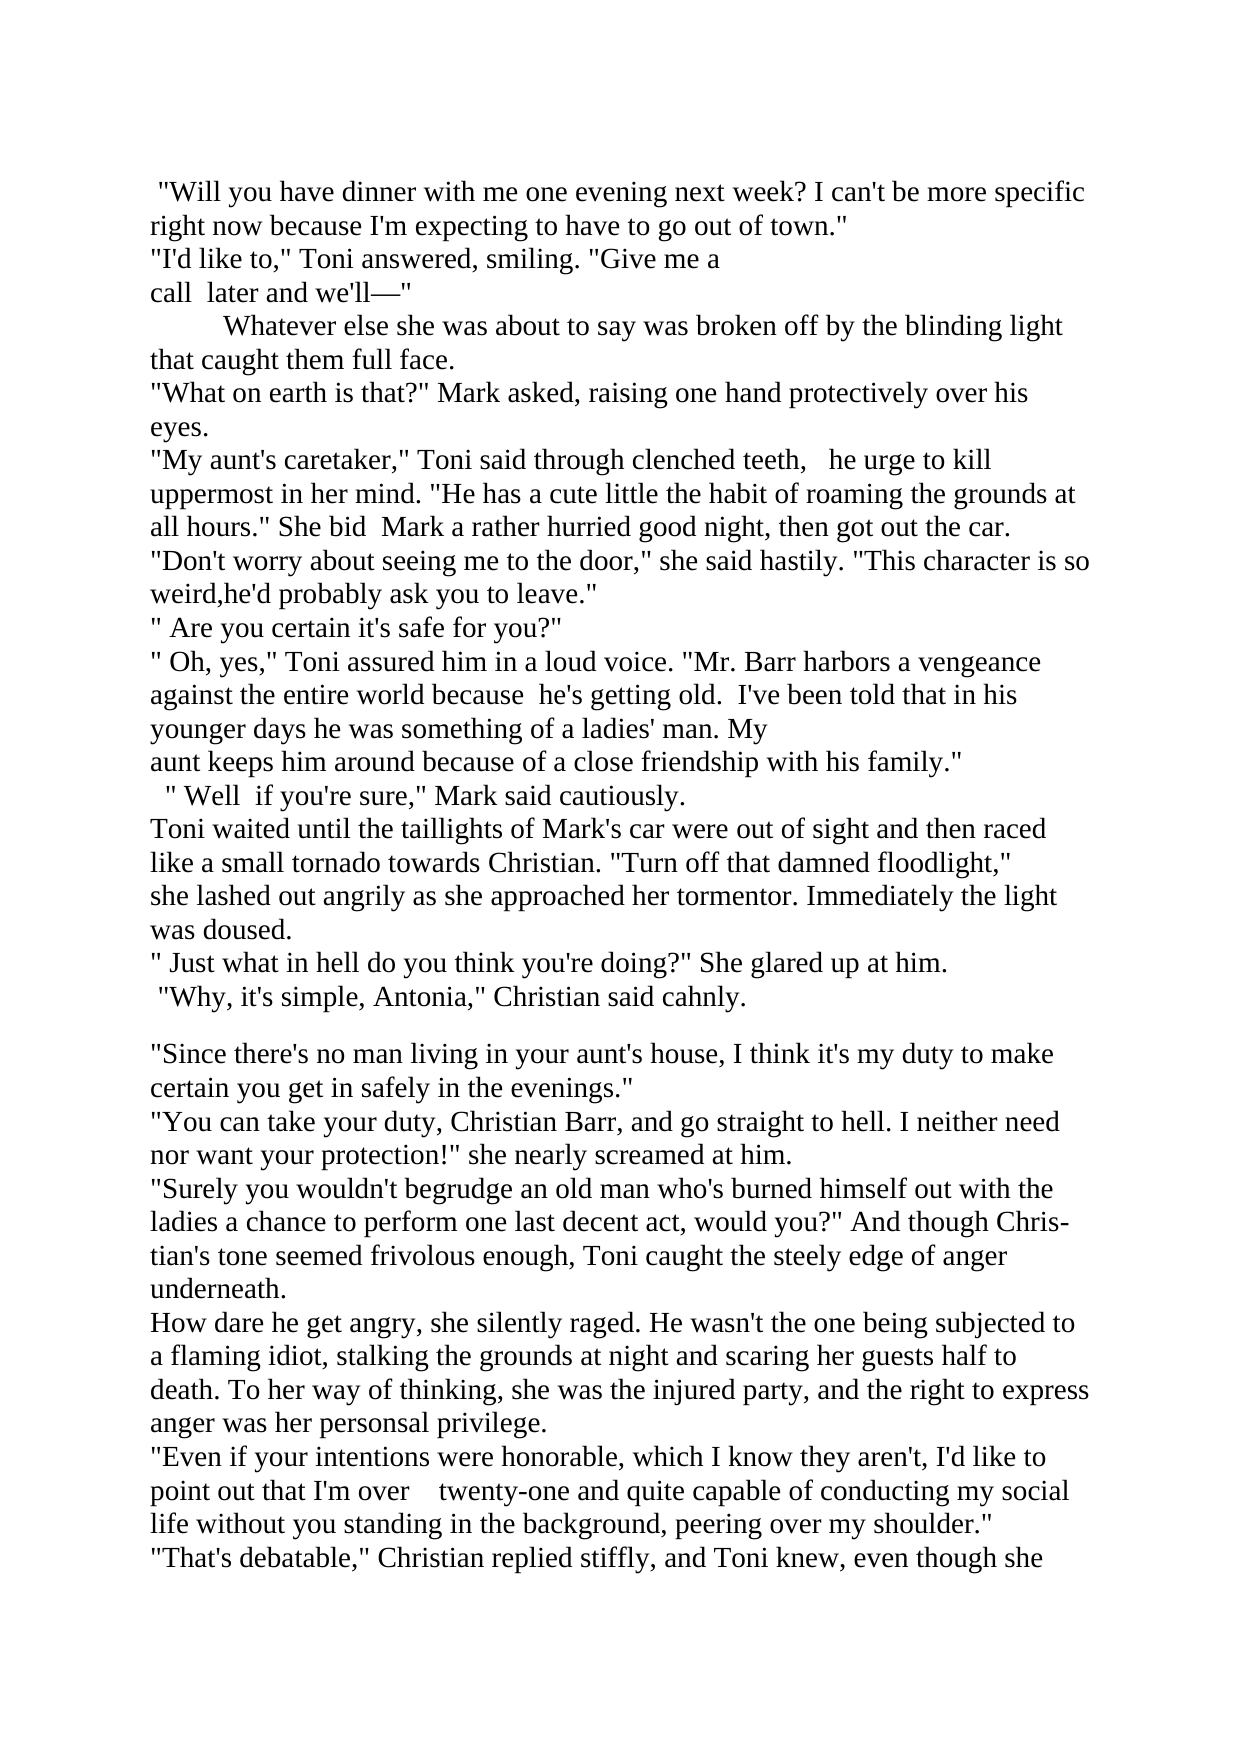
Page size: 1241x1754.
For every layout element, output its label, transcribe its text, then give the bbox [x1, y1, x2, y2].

text "My aunt's caretaker," Toni said through clenched teeth, he urge to kill uppermost in her mind. "He has a cute little the habit of roaming the grounds at all hours." She bid Mark a rather hurried good night, then got out the car. "Don't worry about seeing me to the door," she said hastily. "This character is so weird,he'd probably ask you to leave." [150, 442, 1090, 610]
text "I'd like to," Toni answered, smiling. "Give me a [150, 241, 1090, 275]
text Whatever else she was about to say was broken off by the blinding light that caught them full face. [150, 308, 1090, 375]
text younger days he was something of a ladies' man. My [150, 711, 1090, 744]
text How dare he get angry, she silently raged. He wasn't the one being subjected to a flaming idiot, stalking the grounds at night and scaring her guests half to death. To her way of thinking, she was the injured party, and the right to express anger was her personsal privilege. [150, 1305, 1090, 1439]
text "Why, it's simple, Antonia," Christian said cahnly. [150, 979, 1090, 1013]
text "Surely you wouldn't begrudge an old man who's burned himself out with the ladies a chance to perform one last decent act, would you?" And though Christian's tone seemed frivolous enough, Toni caught the steely edge of anger underneath. [150, 1171, 1090, 1305]
text " Well if you're sure," Mark said cautiously. [150, 778, 1090, 811]
text "You can take your duty, Christian Barr, and go straight to hell. I neither need nor want your protection!" she nearly screamed at him. [150, 1104, 1090, 1171]
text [150, 1540, 1090, 1573]
text aunt keeps him around because of a close friendship with his family." [150, 744, 1090, 778]
text " Oh, yes," Toni assured him in a loud voice. "Mr. Barr harbors a vengeance against the entire world because he's getting old. I've been told that in his [150, 644, 1090, 711]
text "Since there's no man living in your aunt's house, I think it's my duty to make certain you get in safely in the evenings." [150, 1037, 1090, 1104]
text " Are you certain it's safe for you?" [150, 610, 1090, 644]
text " Just what in hell do you think you're doing?" She glared up at him. [150, 946, 1090, 979]
text "What on earth is that?" Mark asked, raising one hand protectively over his eyes. [150, 375, 1090, 442]
text "Even if your intentions were honorable, which I know they aren't, I'd like to point out that I'm over twenty-one and quite capable of conducting my social life without you standing in the background, peering over my shoulder." [150, 1439, 1090, 1540]
text Toni waited until the taillights of Mark's car were out of sight and then raced like a small tornado towards Christian. "Turn off that damned floodlight," she lashed out angrily as she approached her tormentor. Immediately the light was doused. [150, 811, 1090, 946]
text call later and we'll—" [150, 275, 1090, 308]
text "Will you have dinner with me one evening next week? I can't be more specific right now because I'm expecting to have to go out of town." [150, 174, 1090, 241]
